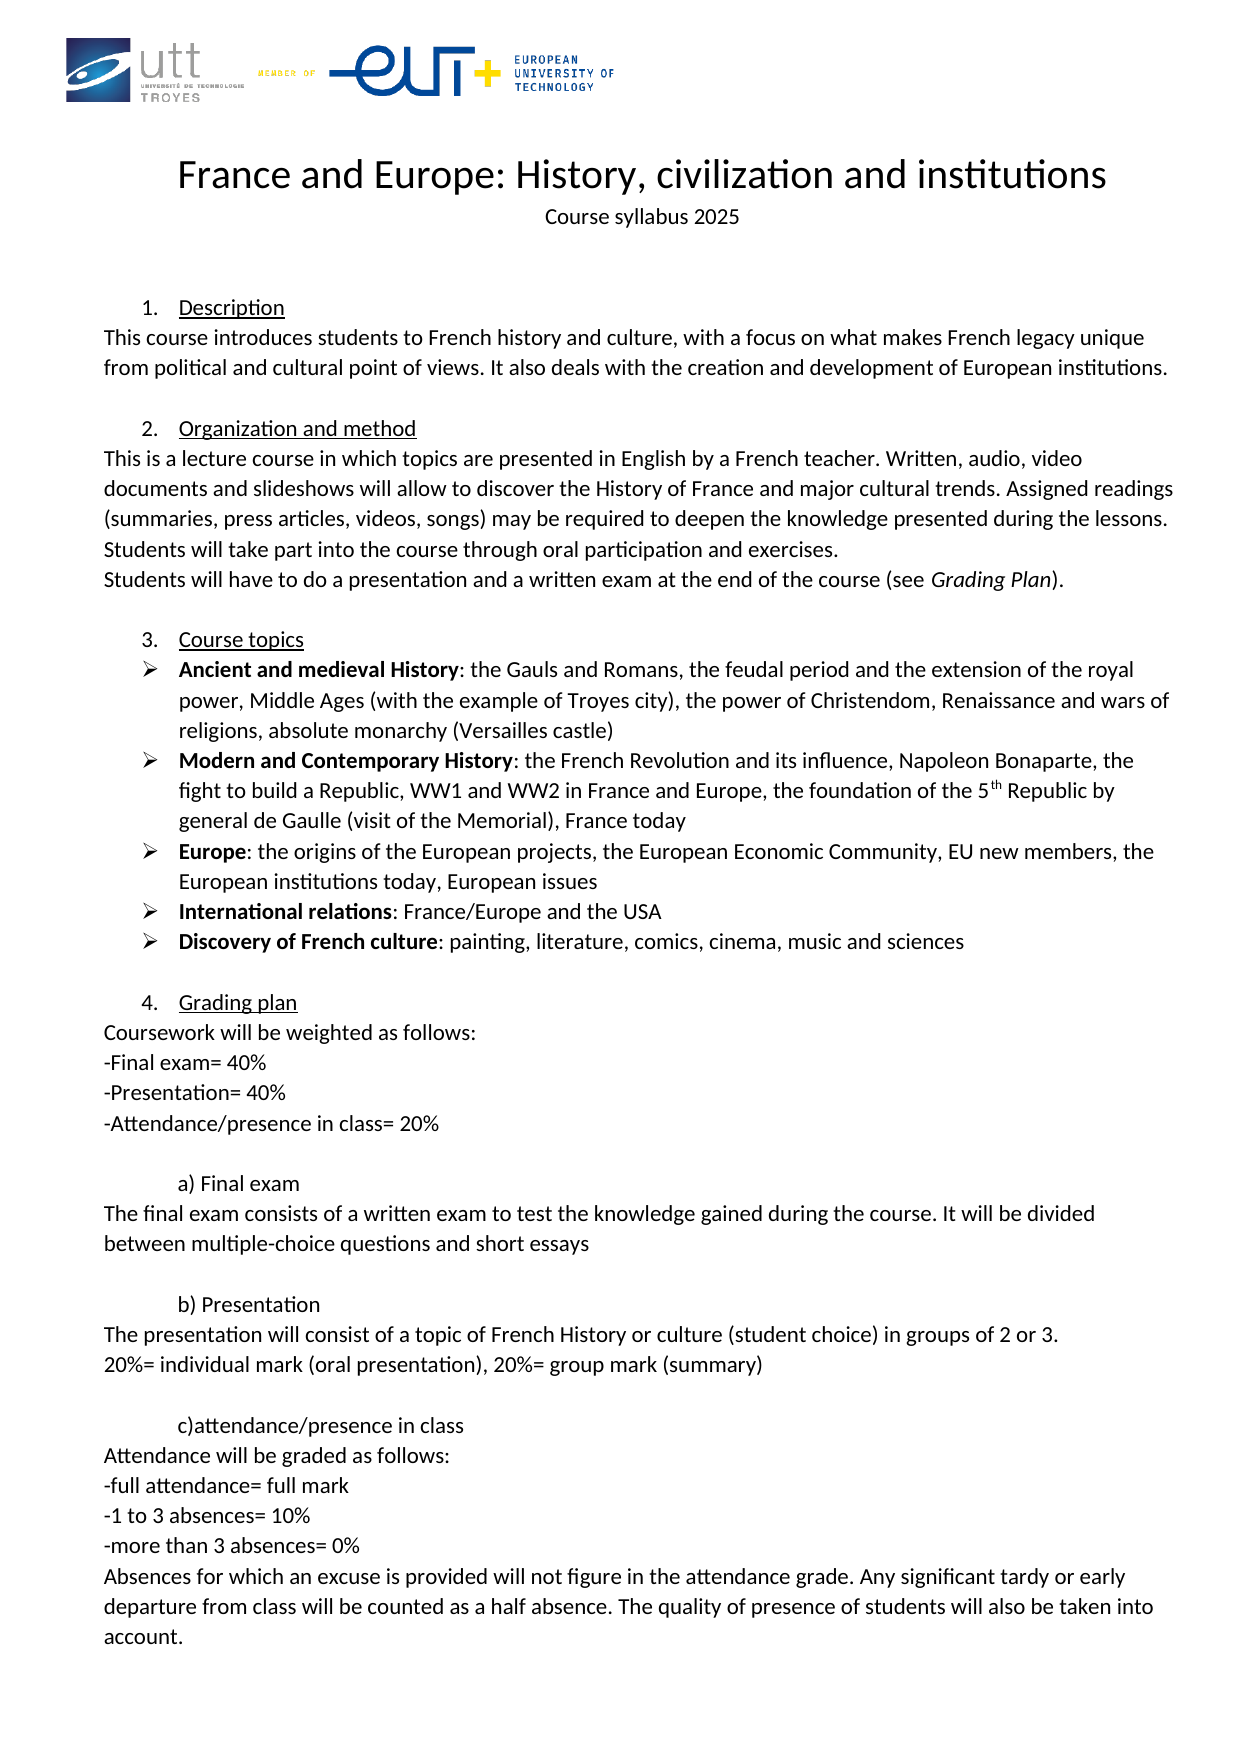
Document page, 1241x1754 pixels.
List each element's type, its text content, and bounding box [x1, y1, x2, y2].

list International relations: France/Europe and the USA [141, 897, 1181, 925]
list Course topics [141, 625, 1181, 653]
text This is a lecture course in which topics are presented in English by a French teacher. Written, audio, video documents and slideshows will allow to discover the History of France and major cultural trends. Assigned readings (summaries, press articles, videos, songs) may be required to deepen the knowledge presented during the lessons. Students will take part into the course through oral participation and exercises. [103, 444, 1181, 563]
text -full attendance= full mark [103, 1471, 1181, 1499]
text France and Europe: History, civilization and institutions [103, 148, 1181, 198]
text -Attendance/presence in class= 20% [103, 1109, 1181, 1137]
list Organization and method [141, 414, 1181, 442]
text -1 to 3 absences= 10% [103, 1501, 1181, 1529]
list Grading plan [141, 988, 1181, 1016]
text Coursework will be weighted as follows: [103, 1018, 1181, 1046]
text The presentation will consist of a topic of French History or culture (student choice) in groups of 2 or 3. [103, 1320, 1181, 1348]
list Description [141, 293, 1181, 321]
text The final exam consists of a written exam to test the knowledge gained during the course. It will be divided between multiple-choice questions and short essays [103, 1199, 1181, 1258]
list Ancient and medieval History: the Gauls and Romans, the feudal period and the extension of the royal power, Middle Ages (with the example of Troyes city), the power of Christendom, Renaissance and wars of religions, absolute monarchy (Versailles castle) [141, 656, 1181, 744]
picture [66, 38, 614, 102]
list Modern and Contemporary History: the French Revolution and its influence, Napoleon Bonaparte, the fight to build a Republic, WW1 and WW2 in France and Europe, the foundation of the 5th Republic by general de Gaulle (visit of the Memorial), France today [141, 746, 1181, 835]
text Absences for which an excuse is provided will not figure in the attendance grade. Any significant tardy or early departure from class will be counted as a half absence. The quality of presence of students will also be taken into account. [103, 1562, 1181, 1650]
text 20%= individual mark (oral presentation), 20%= group mark (summary) [103, 1350, 1181, 1378]
text Attendance will be graded as follows: [103, 1441, 1181, 1469]
text -Presentation= 40% [103, 1078, 1181, 1107]
text -Final exam= 40% [103, 1048, 1181, 1076]
text b) Presentation [103, 1290, 1181, 1318]
text Students will have to do a presentation and a written exam at the end of the course (see Grading Plan). [103, 565, 1181, 593]
text This course introduces students to French history and culture, with a focus on what makes French legacy unique from political and cultural point of views. It also deals with the creation and development of European institutions. [103, 323, 1181, 382]
list Discovery of French culture: painting, literature, comics, cinema, music and sciences [141, 927, 1181, 956]
text Course syllabus 2025 [103, 202, 1181, 231]
list Europe: the origins of the European projects, the European Economic Community, EU new members, the European institutions today, European issues [141, 837, 1181, 895]
text a) Final exam [103, 1169, 1181, 1197]
text c)attendance/presence in class [103, 1411, 1181, 1439]
text -more than 3 absences= 0% [103, 1532, 1181, 1560]
